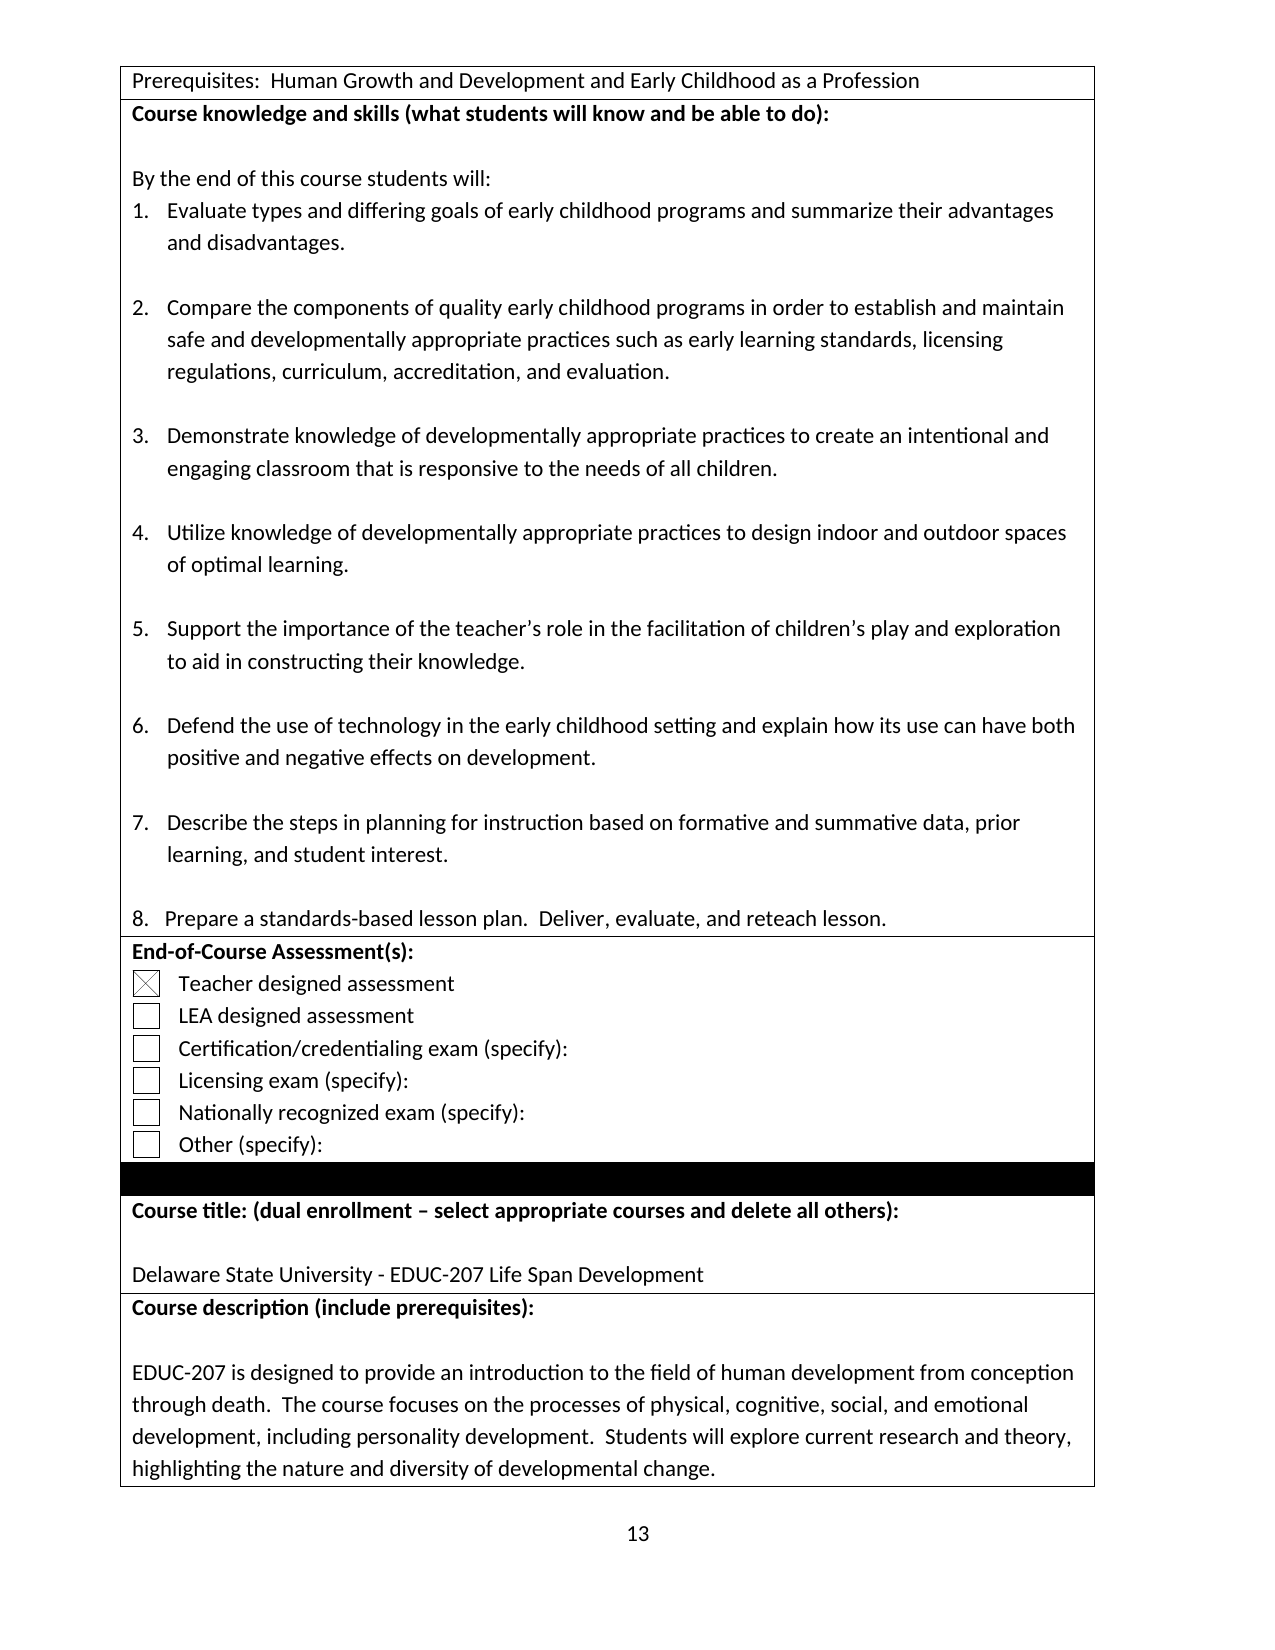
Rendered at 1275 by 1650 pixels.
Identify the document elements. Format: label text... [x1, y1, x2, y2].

table_cell Course knowledge and skills (what students will know and be able to do): By the end of this course students will: 1. Evaluate types and differing goals of early childhood programs and summarize their advantages and disadvantages. 2. Compare the components of quality early childhood programs in order to establish and maintain safe and developmentally appropriate practices such as early learning standards, licensing regulations, curriculum, accreditation, and evaluation. 3. Demonstrate knowledge of developmentally appropriate practices to create an intentional and engaging classroom that is responsive to the needs of all children. 4. Utilize knowledge of developmentally appropriate practices to design indoor and outdoor spaces of optimal learning. 5. Support the importance of the teacher’s role in the facilitation of children’s play and exploration to aid in constructing their knowledge. 6. Defend the use of technology in the early childhood setting and explain how its use can have both positive and negative effects on development. 7. Describe the steps in planning for instruction based on formative and summative data, prior learning, and student interest. 8. Prepare a standards-based lesson plan. Deliver, evaluate, and reteach lesson. [121, 100, 1094, 936]
table_cell [121, 1163, 1094, 1195]
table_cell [121, 67, 1094, 98]
table_cell End-of-Course Assessment(s): Teacher designed assessment LEA designed assessment Certification/credentialing exam (specify): Licensing exam (specify): Nationally recognized exam (specify): Other (specify): [121, 937, 1094, 1162]
table_cell Course title: (dual enrollment – select appropriate courses and delete all others): Delaware State University - EDUC-207 Life Span Development [121, 1196, 1094, 1292]
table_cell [121, 1294, 1094, 1486]
